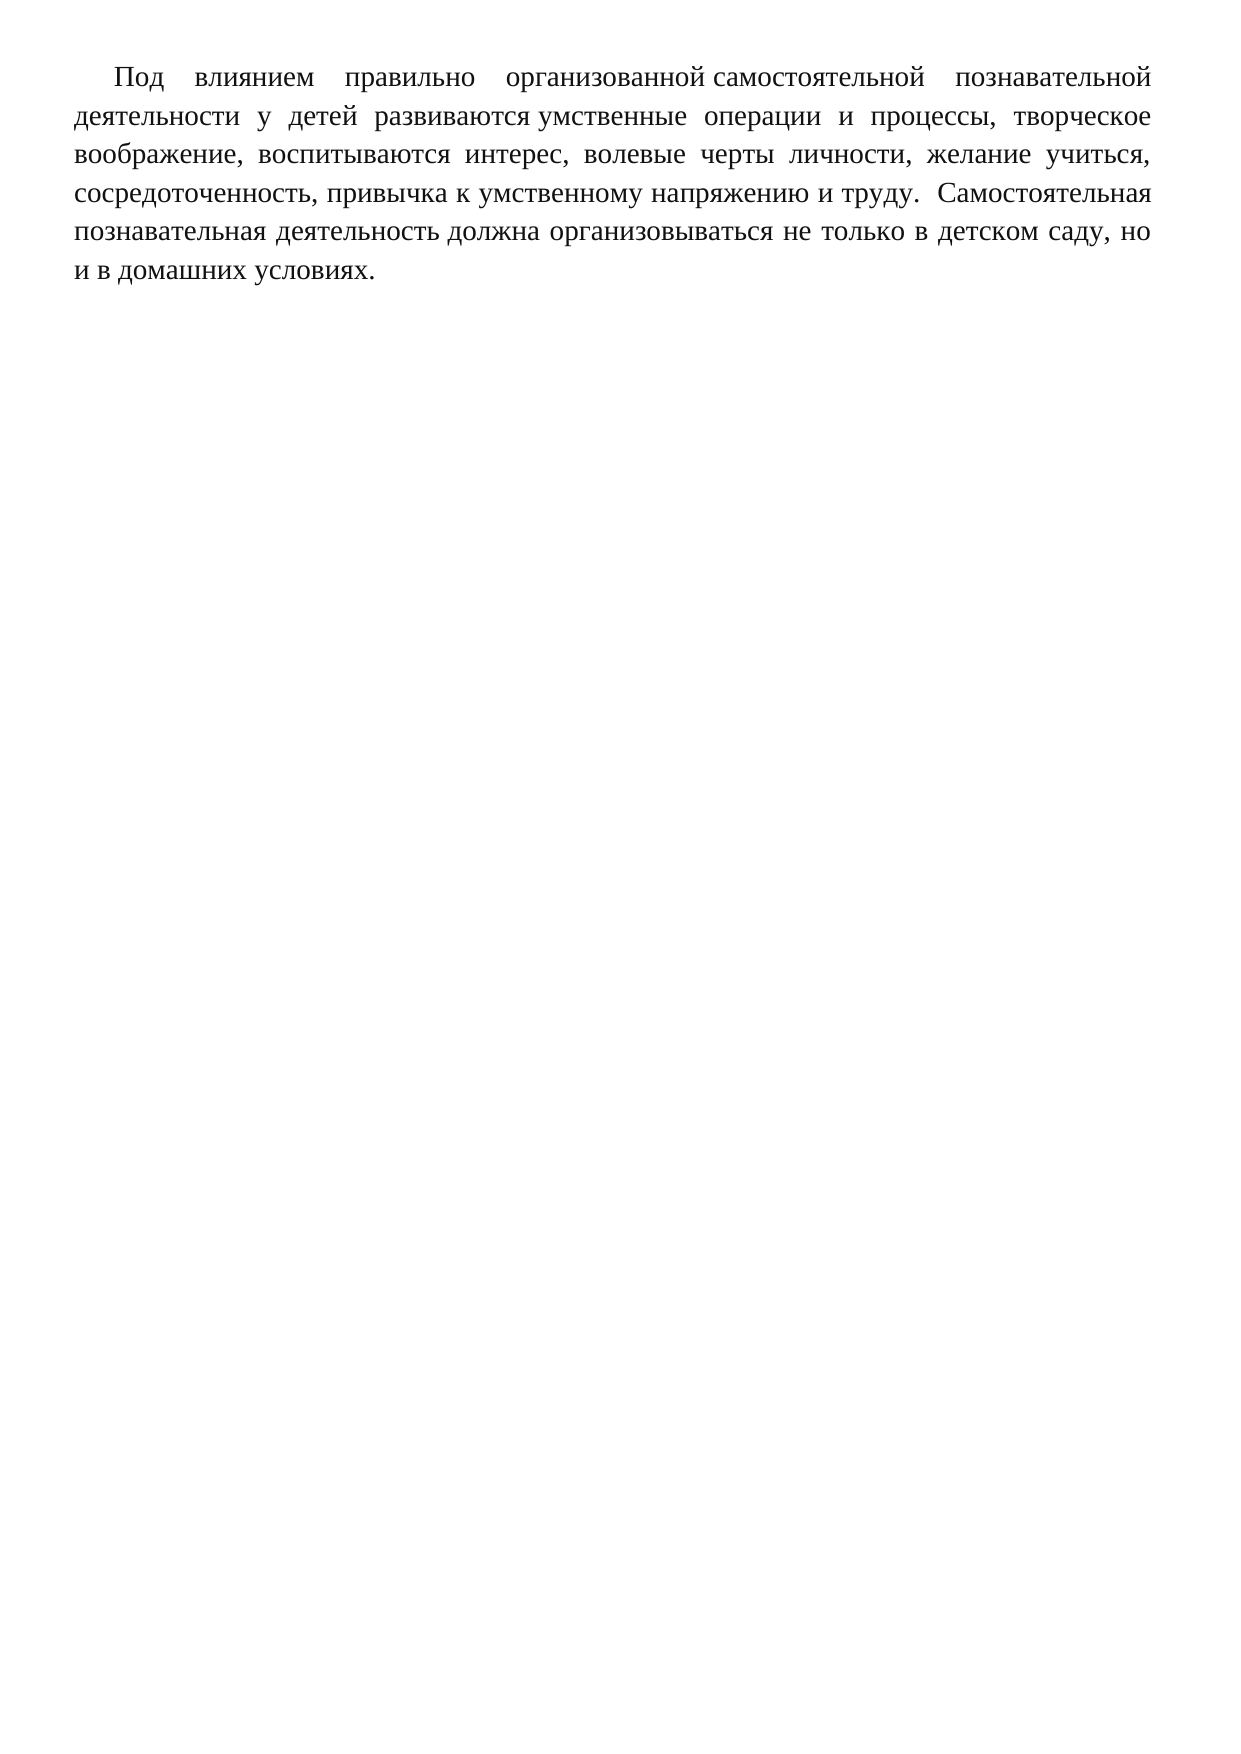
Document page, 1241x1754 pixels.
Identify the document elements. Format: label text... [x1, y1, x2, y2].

text Под влиянием правильно организованной самостоятельной познавательной деятельности у детей развиваются умственные операции и процессы, творческое воображение, воспитываются интерес, волевые черты личности, желание учиться, сосредоточенность, привычка к умственному напряжению и труду. Самостоятельная познавательная деятельность должна организовываться не только в детском саду, но и в домашних условиях. [74, 59, 1152, 285]
